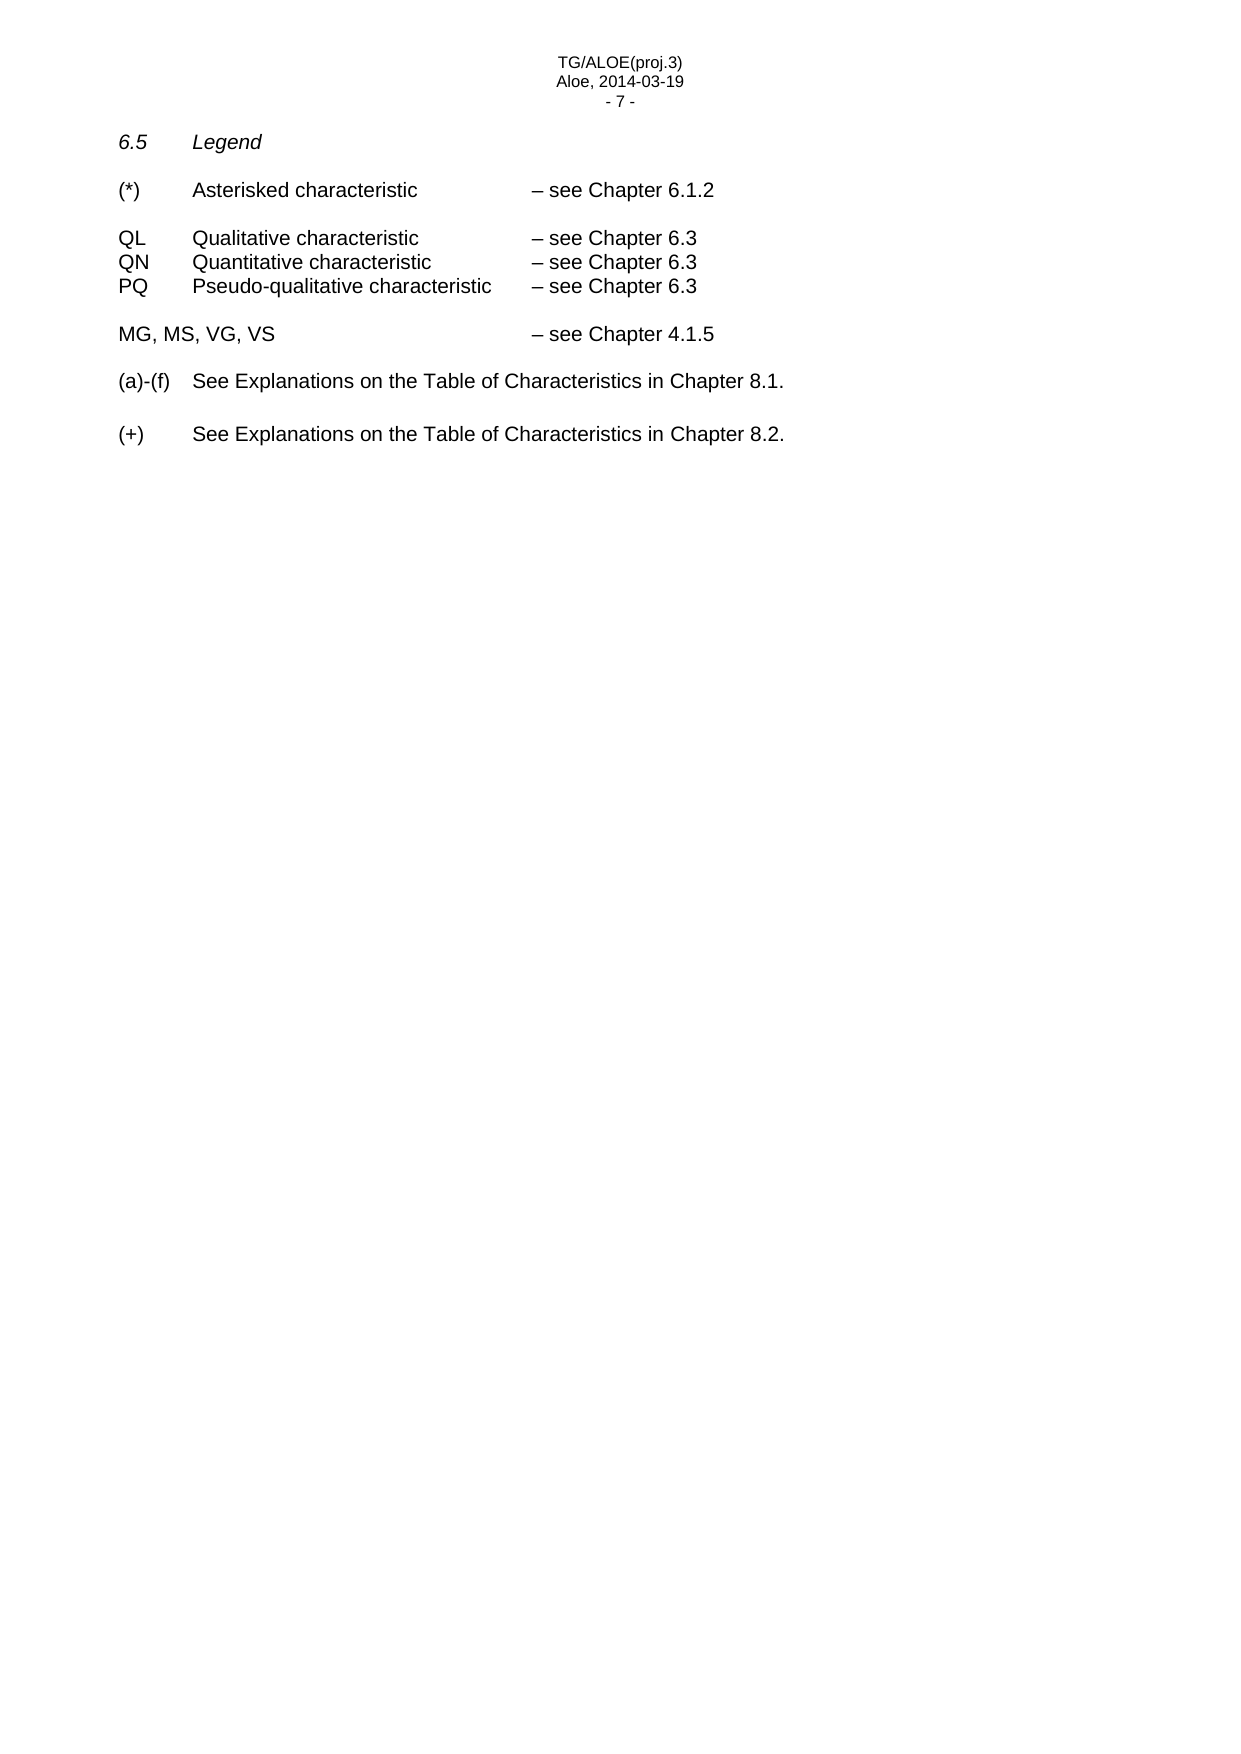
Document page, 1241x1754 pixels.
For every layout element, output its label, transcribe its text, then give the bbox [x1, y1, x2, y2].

text (+) See Explanations on the Table of Characteristics in Chapter 8.2. [118, 422, 1122, 446]
text (a)-(f) See Explanations on the Table of Characteristics in Chapter 8.1. [118, 369, 1122, 393]
text PQ Pseudo-qualitative characteristic – see Chapter 6.3 [118, 273, 1122, 297]
text QL Qualitative characteristic – see Chapter 6.3 [118, 226, 1122, 249]
subtitle 6.5 Legend [118, 130, 1122, 154]
text (*) Asterisked characteristic – see Chapter 6.1.2 [118, 178, 1122, 202]
text QN Quantitative characteristic – see Chapter 6.3 [118, 249, 1122, 273]
text MG, MS, VG, VS – see Chapter 4.1.5 [118, 321, 1122, 345]
